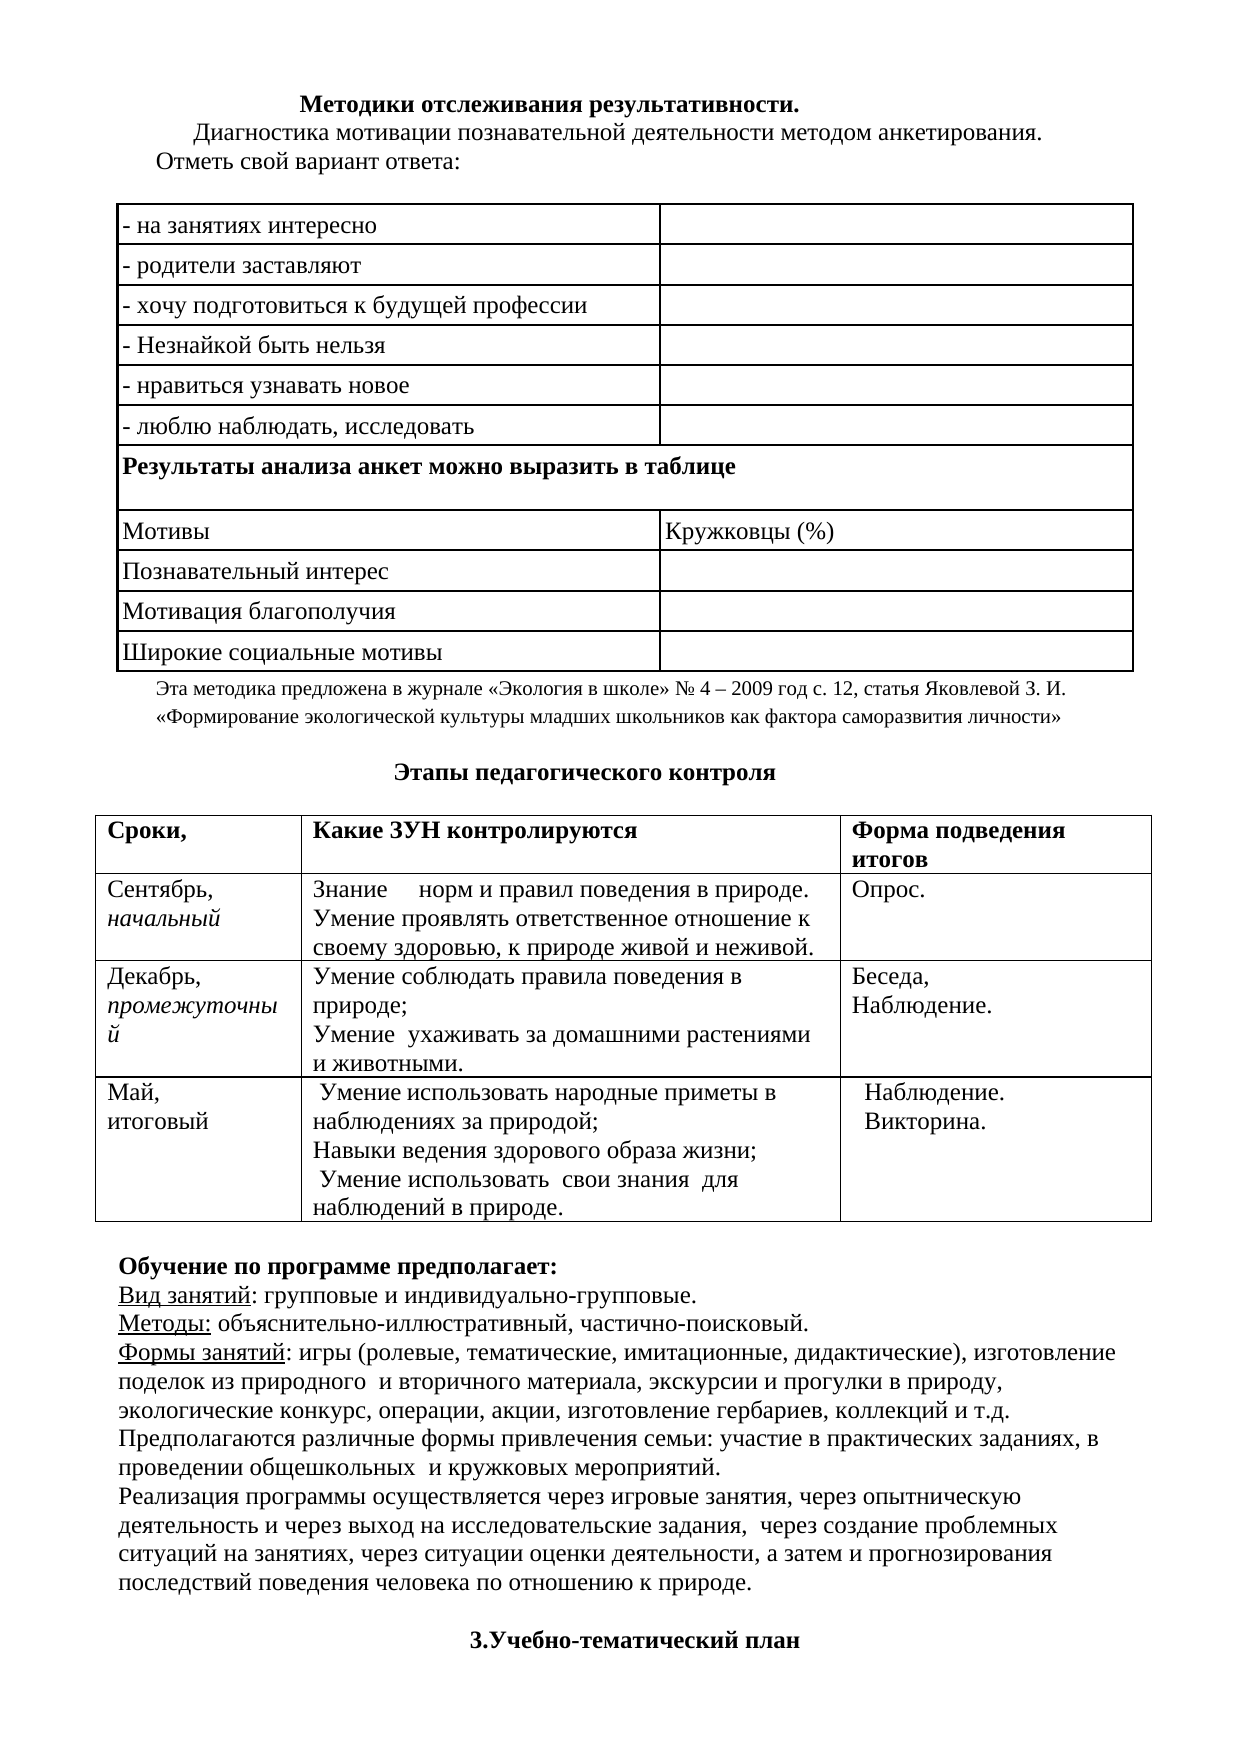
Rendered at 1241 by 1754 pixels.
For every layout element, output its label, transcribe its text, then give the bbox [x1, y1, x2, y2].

table_cell Опрос. [841, 874, 1151, 960]
text Реализация программы осуществляется через игровые занятия, через опытническую деятельность и через выход на исследовательские задания, через создание проблемных ситуаций на занятиях, через ситуации оценки деятельности, а затем и прогнозирования последствий поведения человека по отношению к природе. [118, 1481, 1152, 1596]
table_header Сроки, [96, 816, 301, 873]
table_header [661, 205, 1132, 243]
table_cell [661, 366, 1132, 404]
table_cell - хочу подготовиться к будущей профессии [119, 286, 659, 324]
text Методы: объяснительно-иллюстративный, частично-поисковый. [118, 1308, 1152, 1337]
text Методики отслеживания результативности. [118, 89, 1152, 117]
table_header Форма подведения итогов [841, 816, 1151, 873]
table_cell Мотивы [119, 511, 659, 549]
text Обучение по программе предполагает: [118, 1251, 1152, 1280]
table_cell [661, 592, 1132, 630]
table_cell [661, 551, 1132, 589]
table_header - на занятиях интересно [119, 205, 659, 243]
table_cell - нравиться узнавать новое [119, 366, 659, 404]
table_header Какие ЗУН контролируются [302, 816, 840, 873]
text Вид занятий: групповые и индивидуально-групповые. [118, 1280, 1152, 1308]
text Формы занятий: игры (ролевые, тематические, имитационные, дидактические), изготовление поделок из природного и вторичного материала, экскурсии и прогулки в природу, экологические конкурс, операции, акции, изготовление гербариев, коллекций и т.д. Предполагаются различные формы привлечения семьи: участие в практических заданиях, в проведении общешкольных и кружковых мероприятий. [118, 1337, 1152, 1481]
table_cell Наблюдение. Викторина. [841, 1078, 1151, 1221]
table_cell Сентябрь, начальный [96, 874, 301, 960]
table_cell Декабрь, промежуточный [96, 961, 301, 1076]
text Отметь свой вариант ответа: [156, 146, 1152, 175]
table_cell - люблю наблюдать, исследовать [119, 406, 659, 444]
table_cell Широкие социальные мотивы [119, 632, 659, 670]
table_cell Кружковцы (%) [661, 511, 1132, 549]
table_cell [661, 632, 1132, 670]
table_cell Познавательный интерес [119, 551, 659, 589]
table_cell Результаты анализа анкет можно выразить в таблице [119, 446, 1132, 509]
text 3.Учебно-тематический план [118, 1625, 1152, 1653]
table_cell [661, 286, 1132, 324]
table_cell Умение соблюдать правила поведения в природе; Умение ухаживать за домашними растениями и животными. [302, 961, 840, 1076]
text Эта методика предложена в журнале «Экология в школе» № 4 – 2009 год с. 12, статья Яковлевой З. И. «Формирование экологической культуры младших школьников как фактора саморазвития личности» [156, 672, 1152, 728]
table_cell - Незнайкой быть нельзя [119, 326, 659, 364]
text Диагностика мотивации познавательной деятельности методом анкетирования. [193, 117, 1152, 146]
table_cell [661, 406, 1132, 444]
table_cell [661, 245, 1132, 283]
table_cell [661, 326, 1132, 364]
table_cell - родители заставляют [119, 245, 659, 283]
text Этапы педагогического контроля [118, 757, 1152, 786]
table_cell Умение использовать народные приметы в наблюдениях за природой; Навыки ведения здорового образа жизни; Умение использовать свои знания для наблюдений в природе. [302, 1078, 840, 1221]
table_cell Май, итоговый [96, 1078, 301, 1221]
table_cell Мотивация благополучия [119, 592, 659, 630]
table_cell Знание норм и правил поведения в природе. Умение проявлять ответственное отношение к своему здоровью, к природе живой и неживой. [302, 874, 840, 960]
table_cell Беседа, Наблюдение. [841, 961, 1151, 1076]
